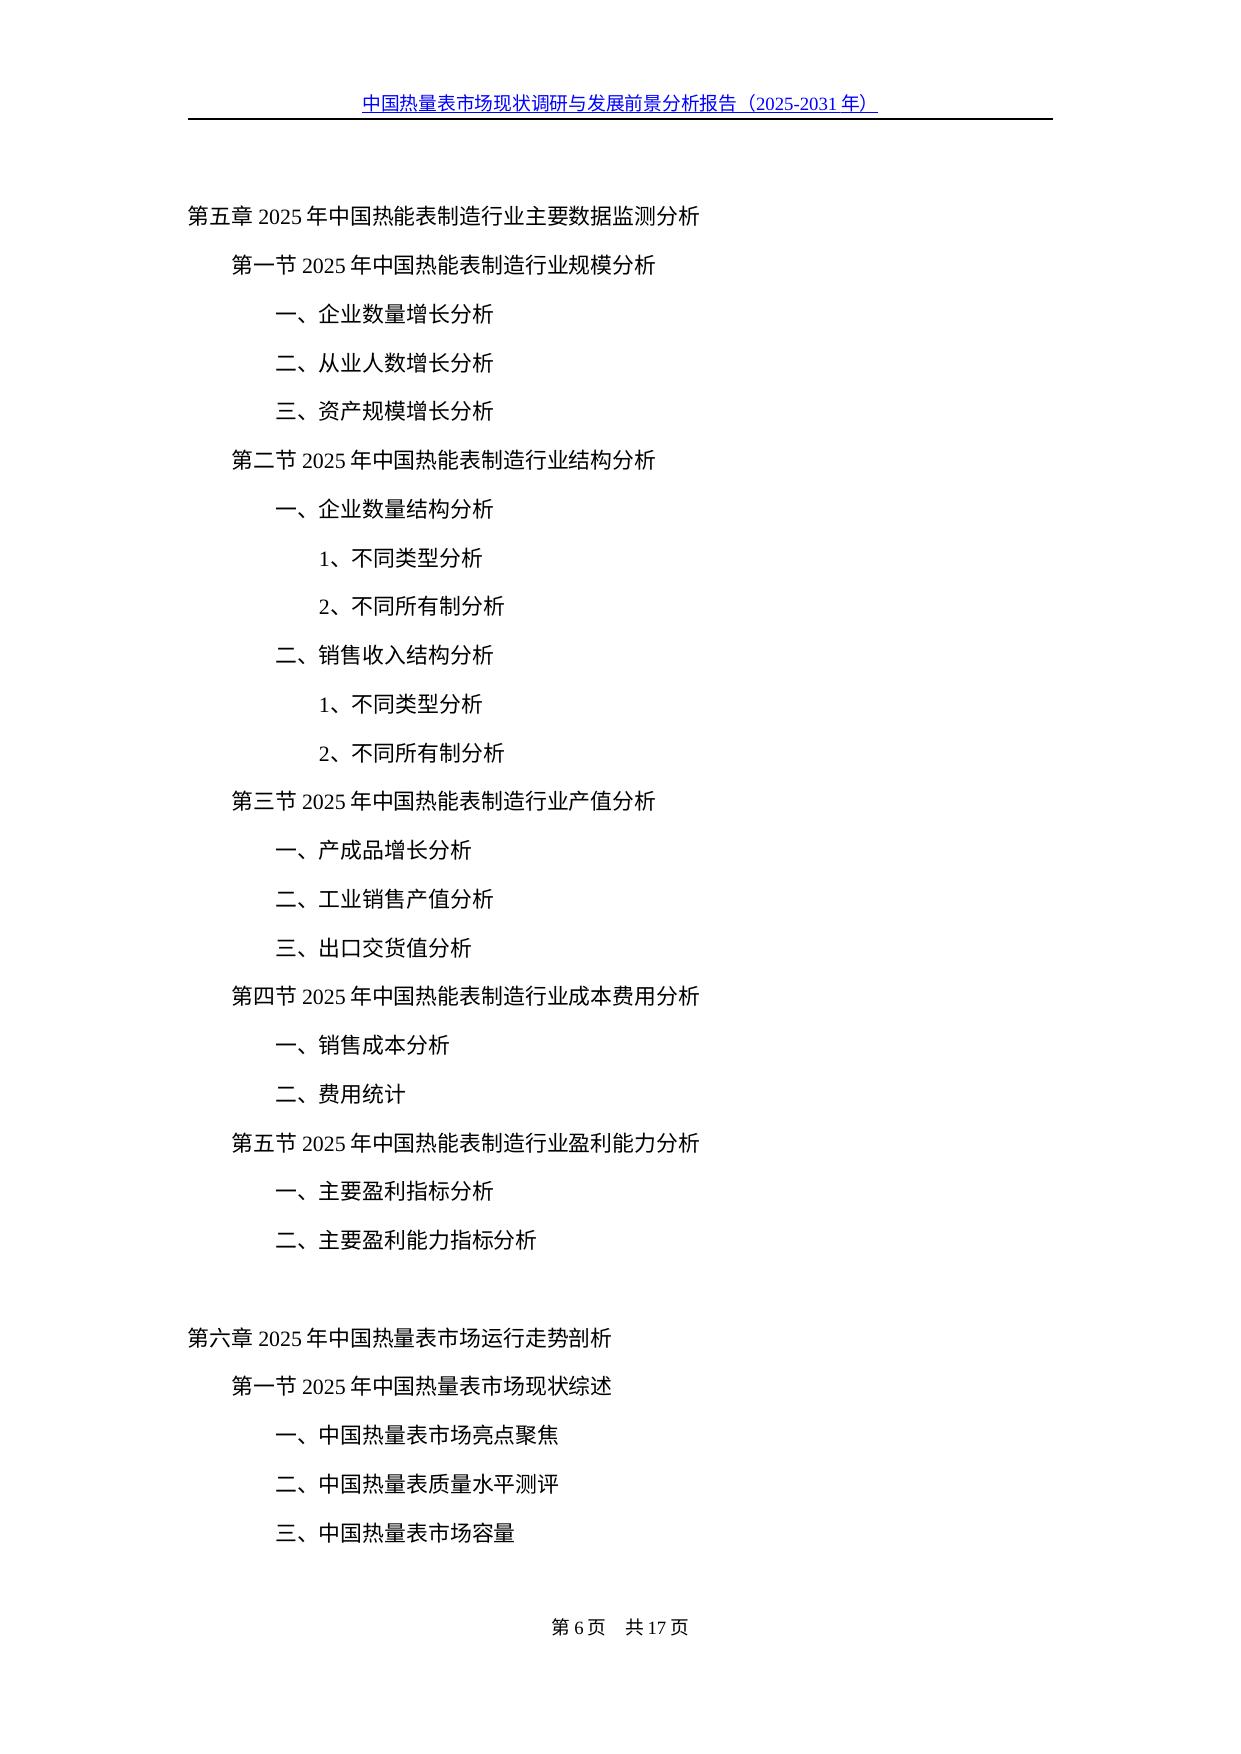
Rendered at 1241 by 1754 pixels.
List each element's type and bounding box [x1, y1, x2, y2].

text [187, 150, 1053, 1548]
